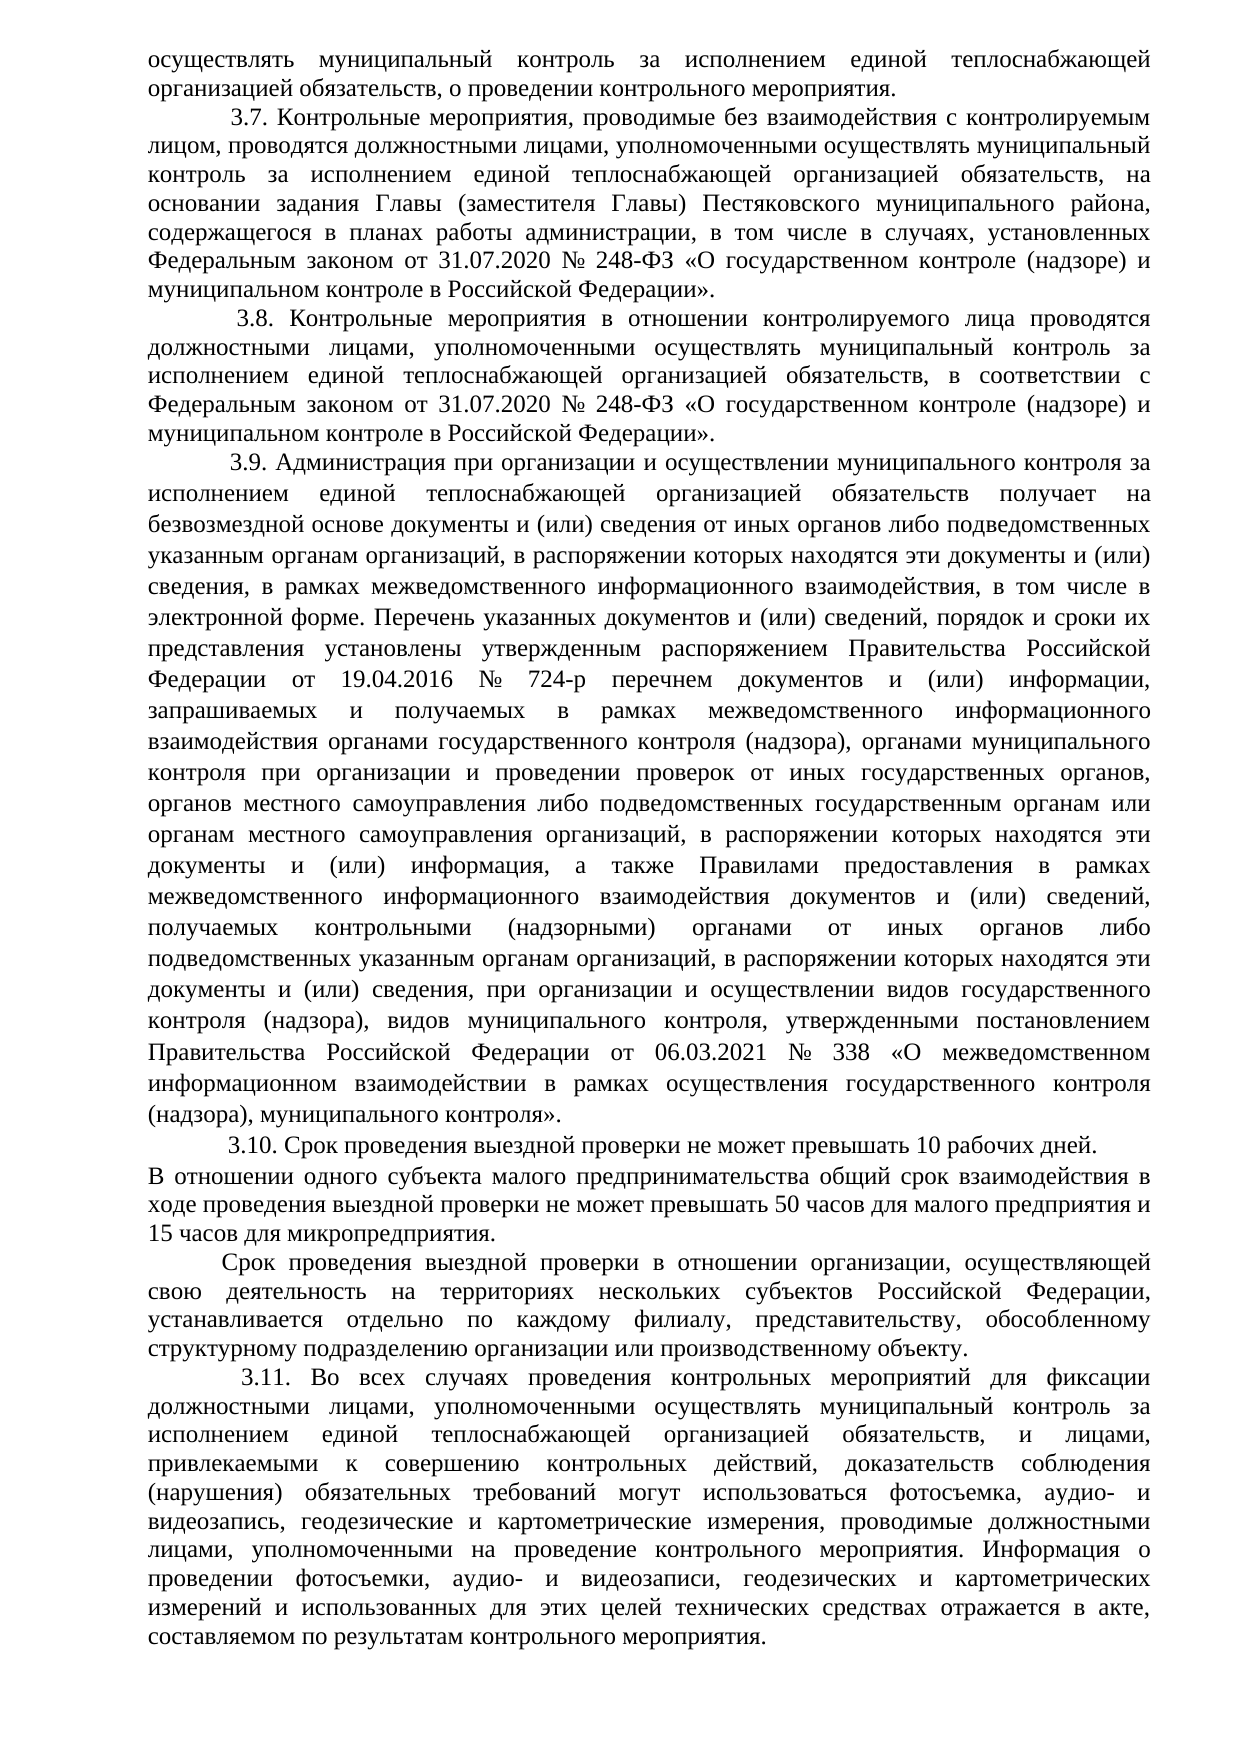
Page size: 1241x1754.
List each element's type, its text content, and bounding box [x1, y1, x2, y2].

text 3.7. Контрольные мероприятия, проводимые без взаимодействия с контролируемым лицом, проводятся должностными лицами, уполномоченными осуществлять муниципальный контроль за исполнением единой теплоснабжающей организацией обязательств, на основании задания Главы (заместителя Главы) Пестяковского муниципального района, содержащегося в планах работы администрации, в том числе в случаях, установленных Федеральным законом от 31.07.2020 № 248-ФЗ «О государственном контроле (надзоре) и муниципальном контроле в Российской Федерации». [148, 102, 1152, 303]
text В отношении одного субъекта малого предпринимательства общий срок взаимодействия в ходе проведения выездной проверки не может превышать 50 часов для малого предприятия и 15 часов для микропредприятия. [148, 1161, 1152, 1247]
text осуществлять муниципальный контроль за исполнением единой теплоснабжающей организацией обязательств, о проведении контрольного мероприятия. [148, 44, 1152, 102]
text 3.8. Контрольные мероприятия в отношении контролируемого лица проводятся должностными лицами, уполномоченными осуществлять муниципальный контроль за исполнением единой теплоснабжающей организацией обязательств, в соответствии с Федеральным законом от 31.07.2020 № 248-ФЗ «О государственном контроле (надзоре) и муниципальном контроле в Российской Федерации». [148, 303, 1152, 447]
text 3.9. Администрация при организации и осуществлении муниципального контроля за исполнением единой теплоснабжающей организацией обязательств получает на безвозмездной основе документы и (или) сведения от иных органов либо подведомственных указанным органам организаций, в распоряжении которых находятся эти документы и (или) сведения, в рамках межведомственного информационного взаимодействия, в том числе в электронной форме. Перечень указанных документов и (или) сведений, порядок и сроки их представления установлены утвержденным распоряжением Правительства Российской Федерации от 19.04.2016 № 724-р перечнем документов и (или) информации, запрашиваемых и получаемых в рамках межведомственного информационного взаимодействия органами государственного контроля (надзора), органами муниципального контроля при организации и проведении проверок от иных государственных органов, органов местного самоуправления либо подведомственных государственным органам или органам местного самоуправления организаций, в распоряжении которых находятся эти документы и (или) информация, а также Правилами предоставления в рамках межведомственного информационного взаимодействия документов и (или) сведений, получаемых контрольными (надзорными) органами от иных органов либо подведомственных указанным органам организаций, в распоряжении которых находятся эти документы и (или) сведения, при организации и осуществлении видов государственного контроля (надзора), видов муниципального контроля, утвержденными постановлением Правительства Российской Федерации от 06.03.2021 № 338 «О межведомственном информационном взаимодействии в рамках осуществления государственного контроля (надзора), муниципального контроля». [148, 447, 1152, 1127]
text 3.11. Во всех случаях проведения контрольных мероприятий для фиксации должностными лицами, уполномоченными осуществлять муниципальный контроль за исполнением единой теплоснабжающей организацией обязательств, и лицами, привлекаемыми к совершению контрольных действий, доказательств соблюдения (нарушения) обязательных требований могут использоваться фотосъемка, аудио- и видеозапись, геодезические и картометрические измерения, проводимые должностными лицами, уполномоченными на проведение контрольного мероприятия. Информация о проведении фотосъемки, аудио- и видеозаписи, геодезических и картометрических измерений и использованных для этих целей технических средствах отражается в акте, составляемом по результатам контрольного мероприятия. [148, 1362, 1152, 1649]
text Срок проведения выездной проверки в отношении организации, осуществляющей свою деятельность на территориях нескольких субъектов Российской Федерации, устанавливается отдельно по каждому филиалу, представительству, обособленному структурному подразделению организации или производственному объекту. [148, 1247, 1152, 1362]
text 3.10. Срок проведения выездной проверки не может превышать 10 рабочих дней. [148, 1130, 1152, 1158]
